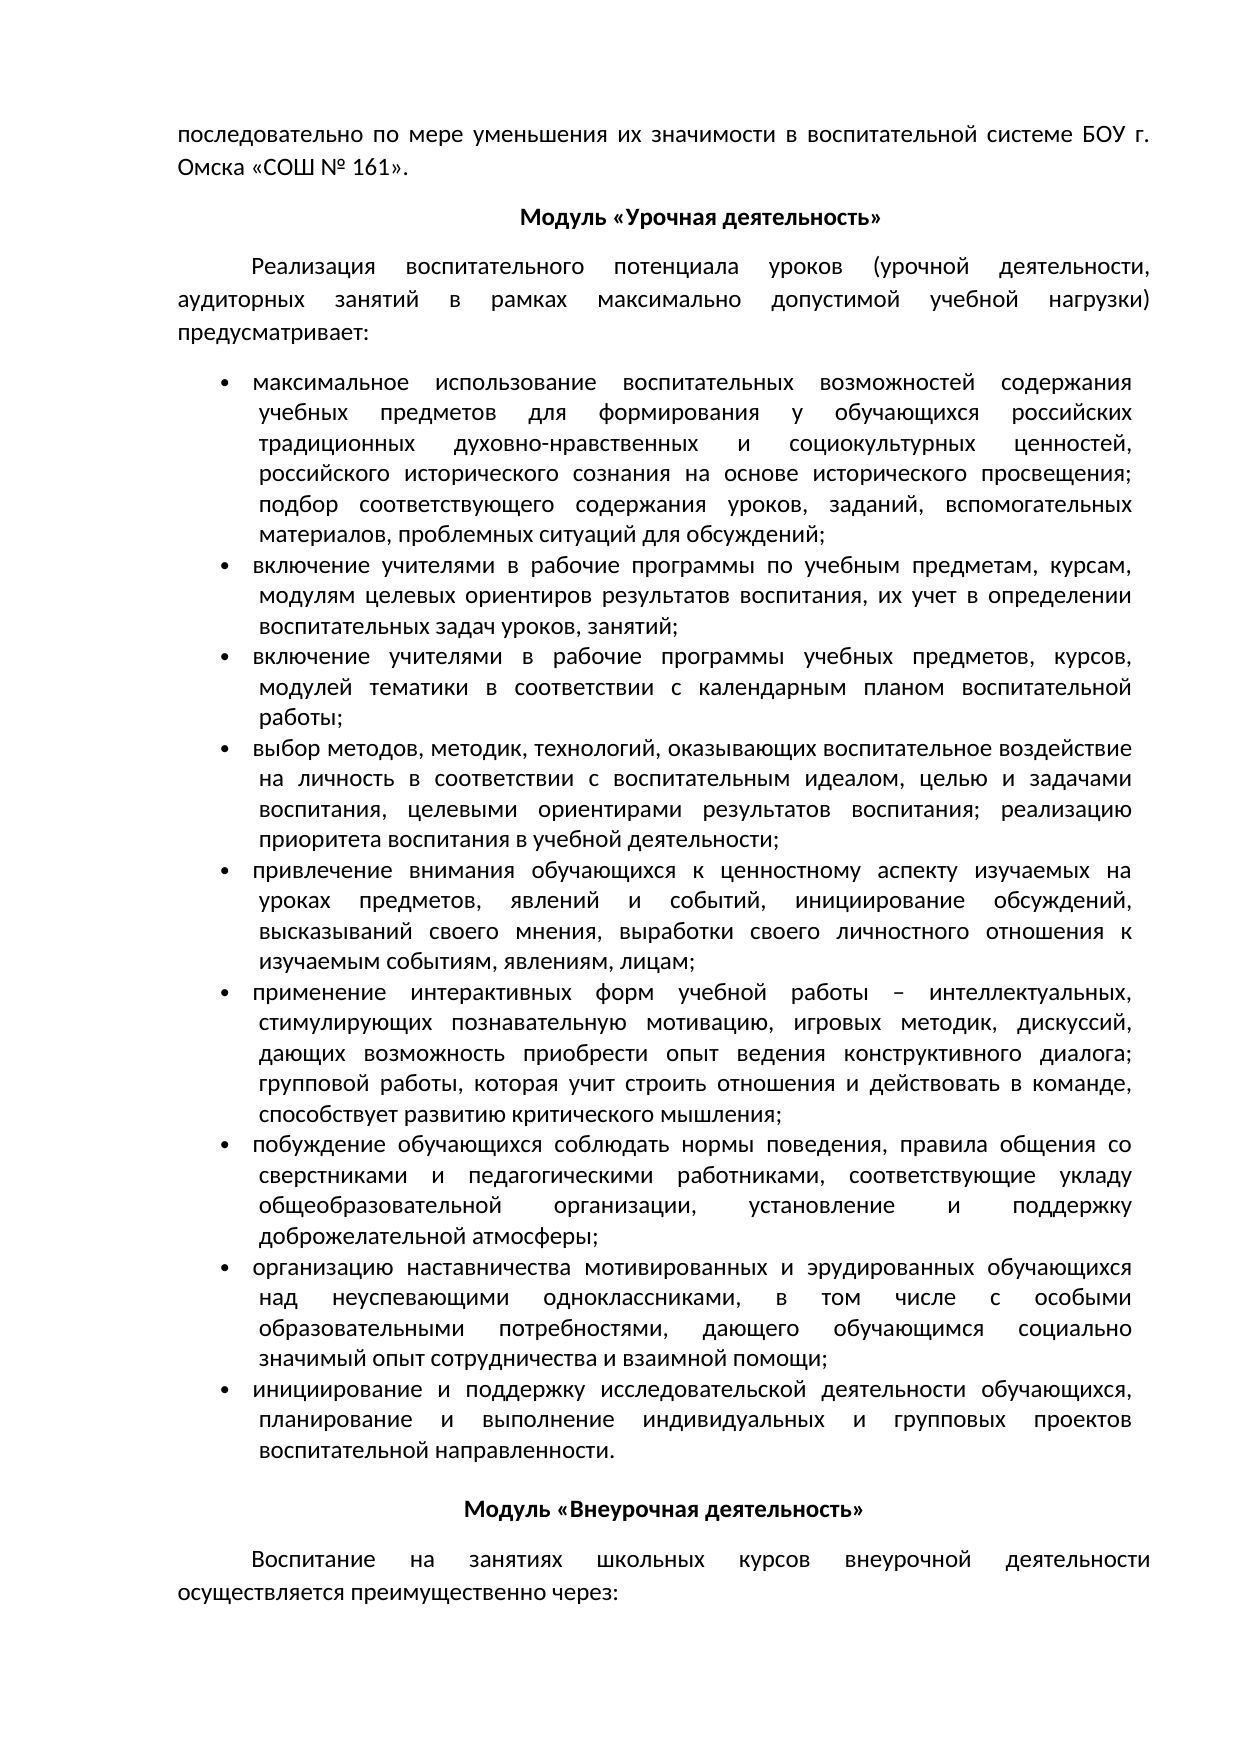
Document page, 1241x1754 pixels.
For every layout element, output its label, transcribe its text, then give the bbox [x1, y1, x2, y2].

list максимальное использование воспитательных возможностей содержания учебных предметов для формирования у обучающихся российских традиционных духовно-нравственных и социокультурных ценностей, российского исторического сознания на основе исторического просвещения; подбор соответствующего содержания уроков, заданий, вспомогательных материалов, проблемных ситуаций для обсуждений; [221, 366, 1133, 549]
text Модуль «Внеурочная деятельность» [177, 1493, 1152, 1524]
text Реализация воспитательного потенциала уроков (урочной деятельности, аудиторных занятий в рамках максимально допустимой учебной нагрузки) предусматривает: [177, 250, 1152, 347]
list выбор методов, методик, технологий, оказывающих воспитательное воздействие на личность в соответствии с воспитательным идеалом, целью и задачами воспитания, целевыми ориентирами результатов воспитания; реализацию приоритета воспитания в учебной деятельности; [221, 732, 1133, 854]
list включение учителями в рабочие программы по учебным предметам, курсам, модулям целевых ориентиров результатов воспитания, их учет в определении воспитательных задач уроков, занятий; [221, 549, 1133, 640]
list инициирование и поддержку исследовательской деятельности обучающихся, планирование и выполнение индивидуальных и групповых проектов воспитательной направленности. [221, 1373, 1133, 1464]
list организацию наставничества мотивированных и эрудированных обучающихся над неуспевающими одноклассниками, в том числе с особыми образовательными потребностями, дающего обучающимся социально значимый опыт сотрудничества и взаимной помощи; [221, 1251, 1133, 1373]
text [177, 118, 1152, 182]
list применение интерактивных форм учебной работы – интеллектуальных, стимулирующих познавательную мотивацию, игровых методик, дискуссий, дающих возможность приобрести опыт ведения конструктивного диалога; групповой работы, которая учит строить отношения и действовать в команде, способствует развитию критического мышления; [221, 976, 1133, 1129]
list побуждение обучающихся соблюдать нормы поведения, правила общения со сверстниками и педагогическими работниками, соответствующие укладу общеобразовательной организации, установление и поддержку доброжелательной атмосферы; [221, 1129, 1133, 1251]
list привлечение внимания обучающихся к ценностному аспекту изучаемых на уроках предметов, явлений и событий, инициирование обсуждений, высказываний своего мнения, выработки своего личностного отношения к изучаемым событиям, явлениям, лицам; [221, 854, 1133, 976]
text Модуль «Урочная деятельность» [177, 201, 1152, 231]
text Воспитание на занятиях школьных курсов внеурочной деятельности осуществляется преимущественно через: [177, 1543, 1152, 1607]
list включение учителями в рабочие программы учебных предметов, курсов, модулей тематики в соответствии с календарным планом воспитательной работы; [221, 640, 1133, 732]
